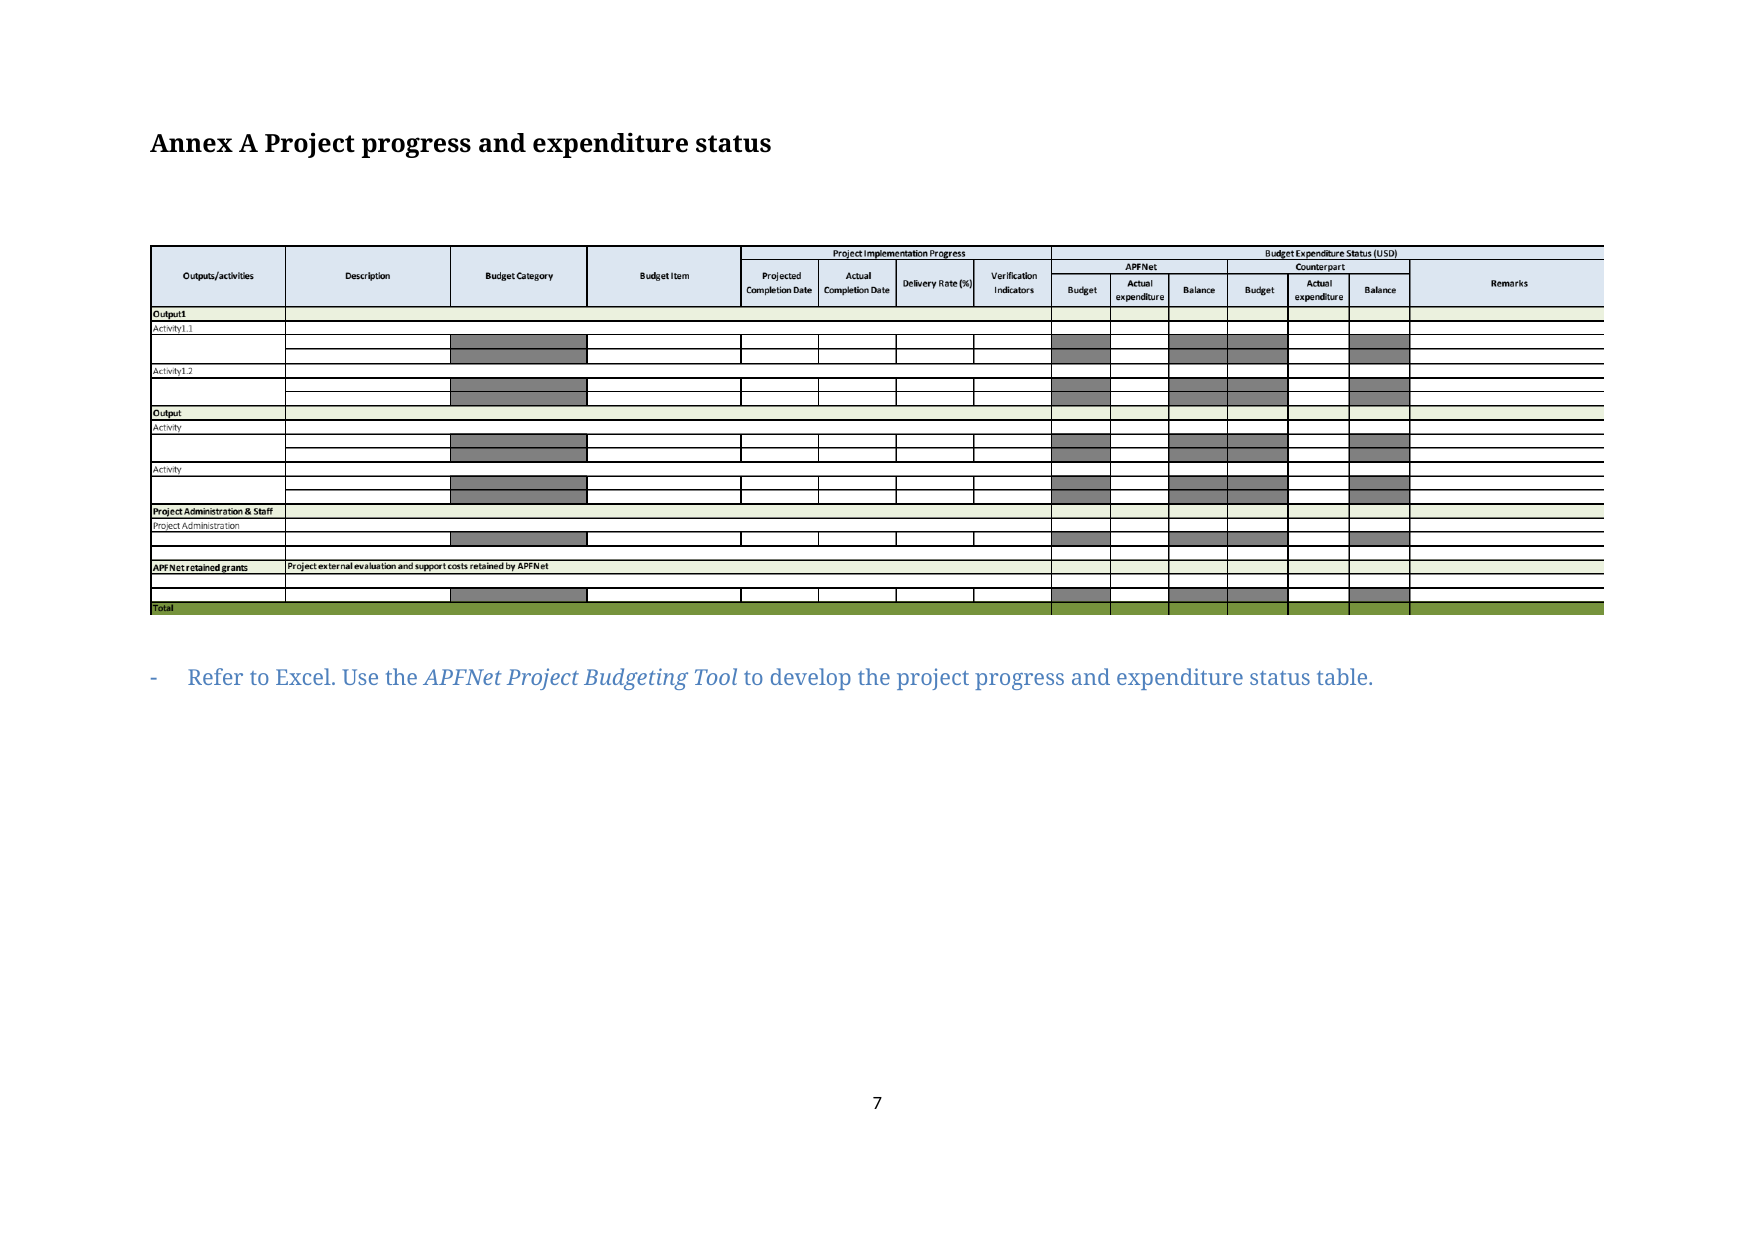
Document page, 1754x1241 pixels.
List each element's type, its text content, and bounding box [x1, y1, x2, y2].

list Refer to Excel. Use the APFNet Project Budgeting Tool to develop the project progress and expenditure status table. [150, 661, 1604, 693]
